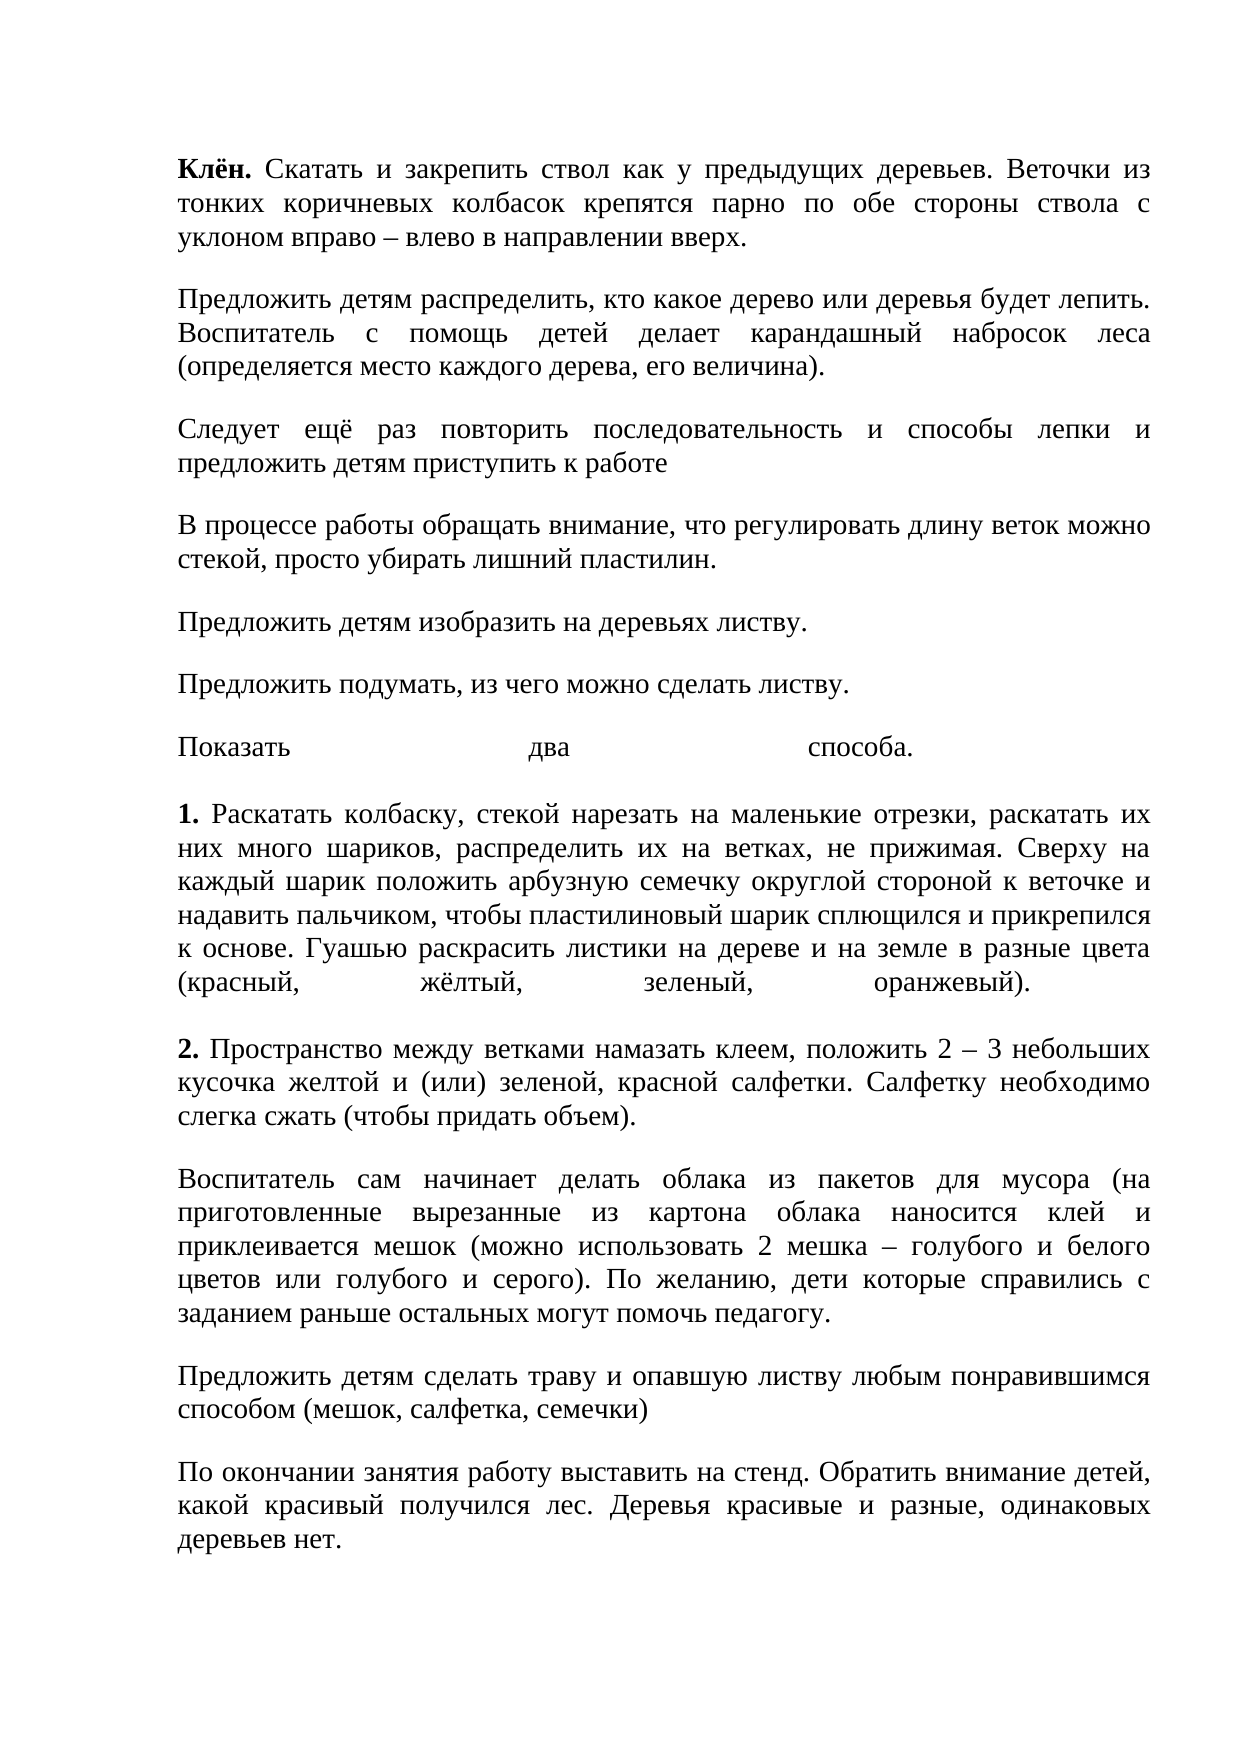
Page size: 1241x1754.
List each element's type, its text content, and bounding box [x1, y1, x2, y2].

text Предложить подумать, из чего можно сделать листву. [177, 666, 1152, 700]
text Показать два способа. 1. Раскатать колбаску, стекой нарезать на маленькие отрезки, раскатать их них много шариков, распределить их на ветках, не прижимая. Сверху на каждый шарик положить арбузную семечку округлой стороной к веточке и надавить пальчиком, чтобы пластилиновый шарик сплющился и прикрепился к основе. Гуашью раскрасить листики на дереве и на земле в разные цвета (красный, жёлтый, зеленый, оранжевый). 2. Пространство между ветками намазать клеем, положить 2 – 3 небольших кусочка желтой и (или) зеленой, красной салфетки. Салфетку необходимо слегка сжать (чтобы придать объем). [177, 729, 1152, 1132]
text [177, 118, 1152, 252]
text В процессе работы обращать внимание, что регулировать длину веток можно стекой, просто убирать лишний пластилин. [177, 507, 1152, 574]
text Предложить детям изобразить на деревьях листву. [177, 604, 1152, 637]
text Предложить детям распределить, кто какое дерево или деревья будет лепить. Воспитатель с помощь детей делает карандашный набросок леса (определяется место каждого дерева, его величина). [177, 281, 1152, 382]
text По окончании занятия работу выставить на стенд. Обратить внимание детей, какой красивый получился лес. Деревья красивые и разные, одинаковых деревьев нет. [177, 1454, 1152, 1554]
text Следует ещё раз повторить последовательность и способы лепки и предложить детям приступить к работе [177, 411, 1152, 478]
text Предложить детям сделать траву и опавшую листву любым понравившимся способом (мешок, салфетка, семечки) [177, 1358, 1152, 1425]
text Воспитатель сам начинает делать облака из пакетов для мусора (на приготовленные вырезанные из картона облака наносится клей и приклеивается мешок (можно использовать 2 мешка – голубого и белого цветов или голубого и серого). По желанию, дети которые справились с заданием раньше остальных могут помочь педагогу. [177, 1161, 1152, 1328]
